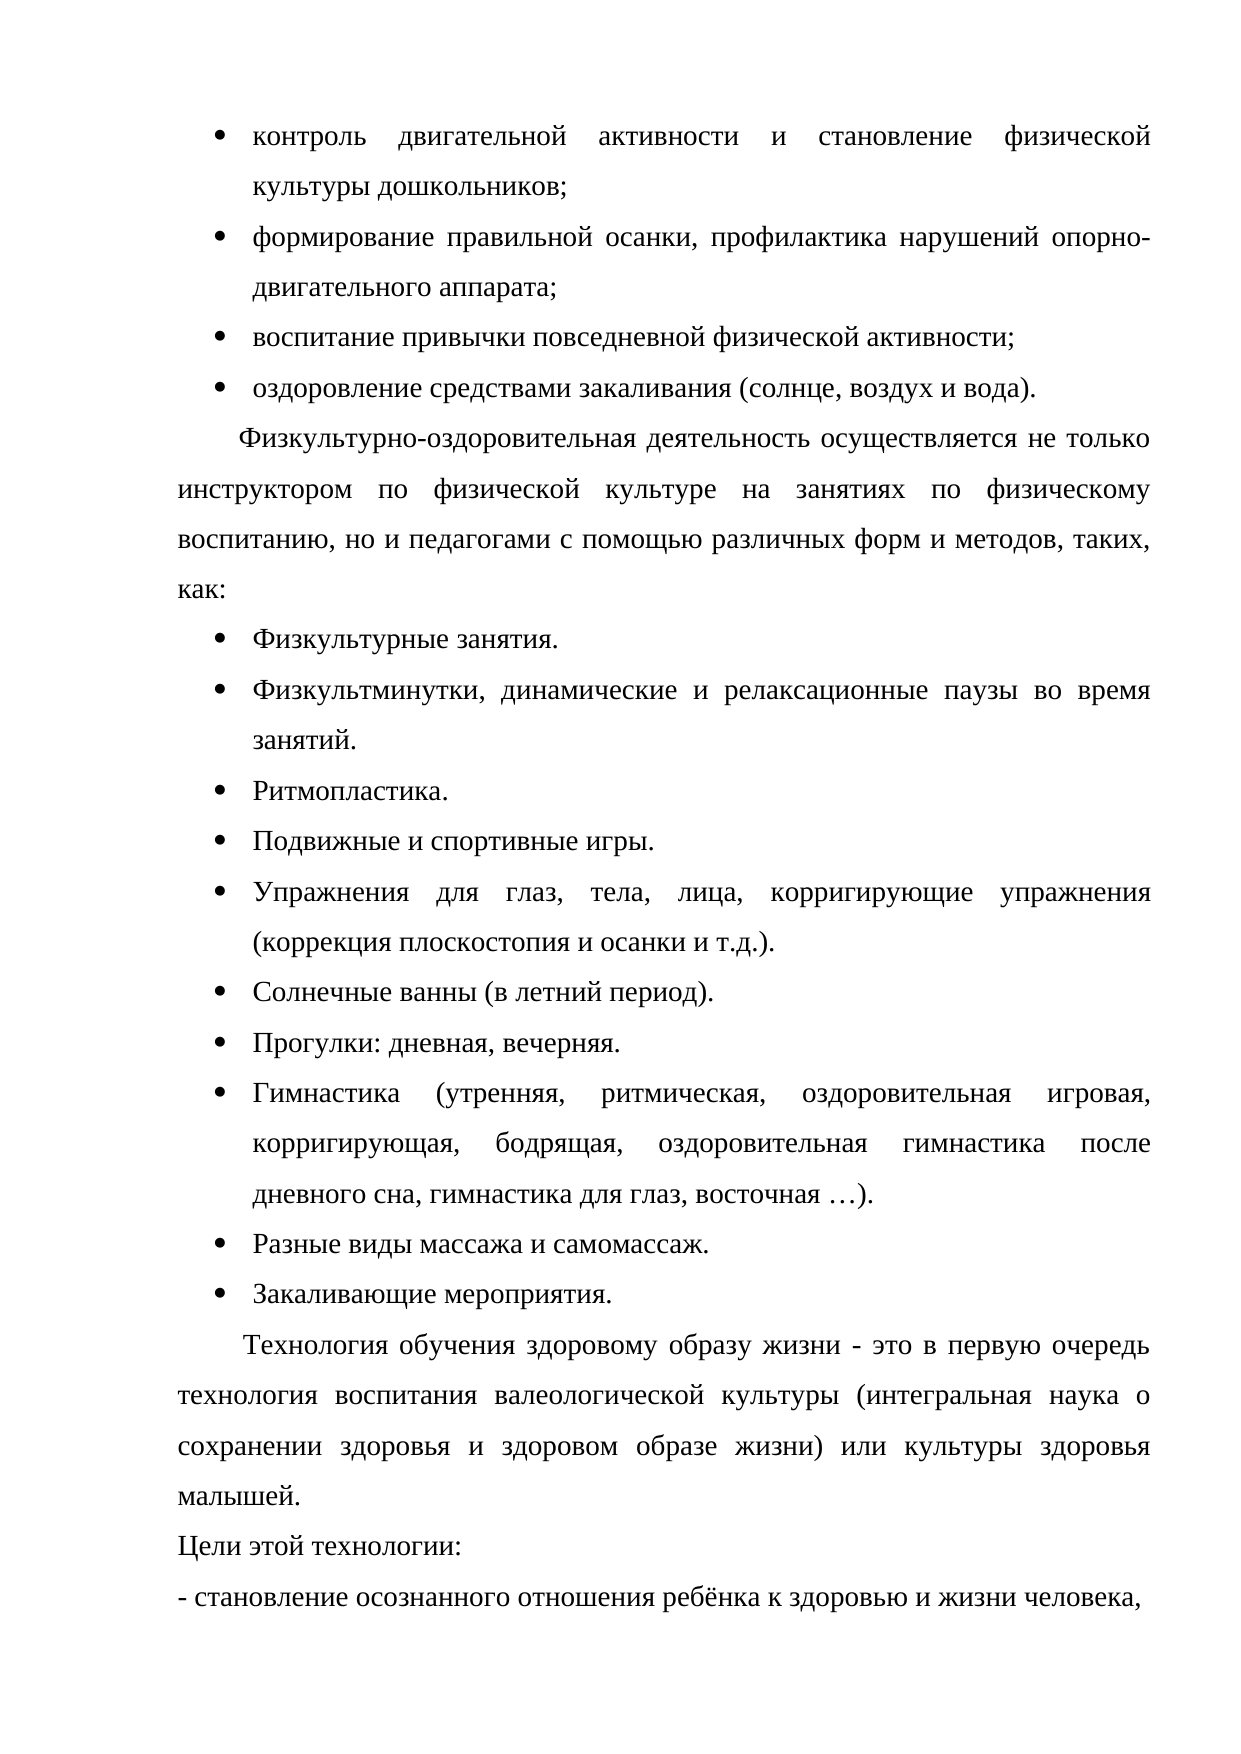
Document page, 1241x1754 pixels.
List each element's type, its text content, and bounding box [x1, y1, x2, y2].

list Подвижные и спортивные игры. [215, 823, 1152, 857]
list воспитание привычки повседневной физической активности; [215, 319, 1152, 353]
list Солнечные ванны (в летний период). [215, 974, 1152, 1008]
list Закаливающие мероприятия. [215, 1277, 1152, 1310]
list Разные виды массажа и самомассаж. [215, 1226, 1152, 1260]
list Ритмопластика. [215, 773, 1152, 806]
list оздоровление средствами закаливания (солнце, воздух и вода). [215, 370, 1152, 404]
text Технология обучения здоровому образу жизни - это в первую очередь технология воспитания валеологической культуры (интегральная наука о сохранении здоровья и здоровом образе жизни) или культуры здоровья малышей. [177, 1327, 1152, 1512]
text Цели этой технологии: [177, 1528, 1152, 1562]
list контроль двигательной активности и становление физической культуры дошкольников; [215, 118, 1152, 202]
list Физкультминутки, динамические и релаксационные паузы во время занятий. [215, 672, 1152, 756]
list Упражнения для глаз, тела, лица, корригирующие упражнения (коррекция плоскостопия и осанки и т.д.). [215, 874, 1152, 958]
list формирование правильной осанки, профилактика нарушений опорно-двигательного аппарата; [215, 219, 1152, 303]
list Гимнастика (утренняя, ритмическая, оздоровительная игровая, корригирующая, бодрящая, оздоровительная гимнастика после дневного сна, гимнастика для глаз, восточная …). [215, 1075, 1152, 1209]
text - становление осознанного отношения ребёнка к здоровью и жизни человека, [177, 1579, 1152, 1612]
list Прогулки: дневная, вечерняя. [215, 1025, 1152, 1058]
text Физкультурно-оздоровительная деятельность осуществляется не только инструктором по физической культуре на занятиях по физическому воспитанию, но и педагогами с помощью различных форм и методов, таких, как: [177, 420, 1152, 605]
list Физкультурные занятия. [215, 622, 1152, 655]
